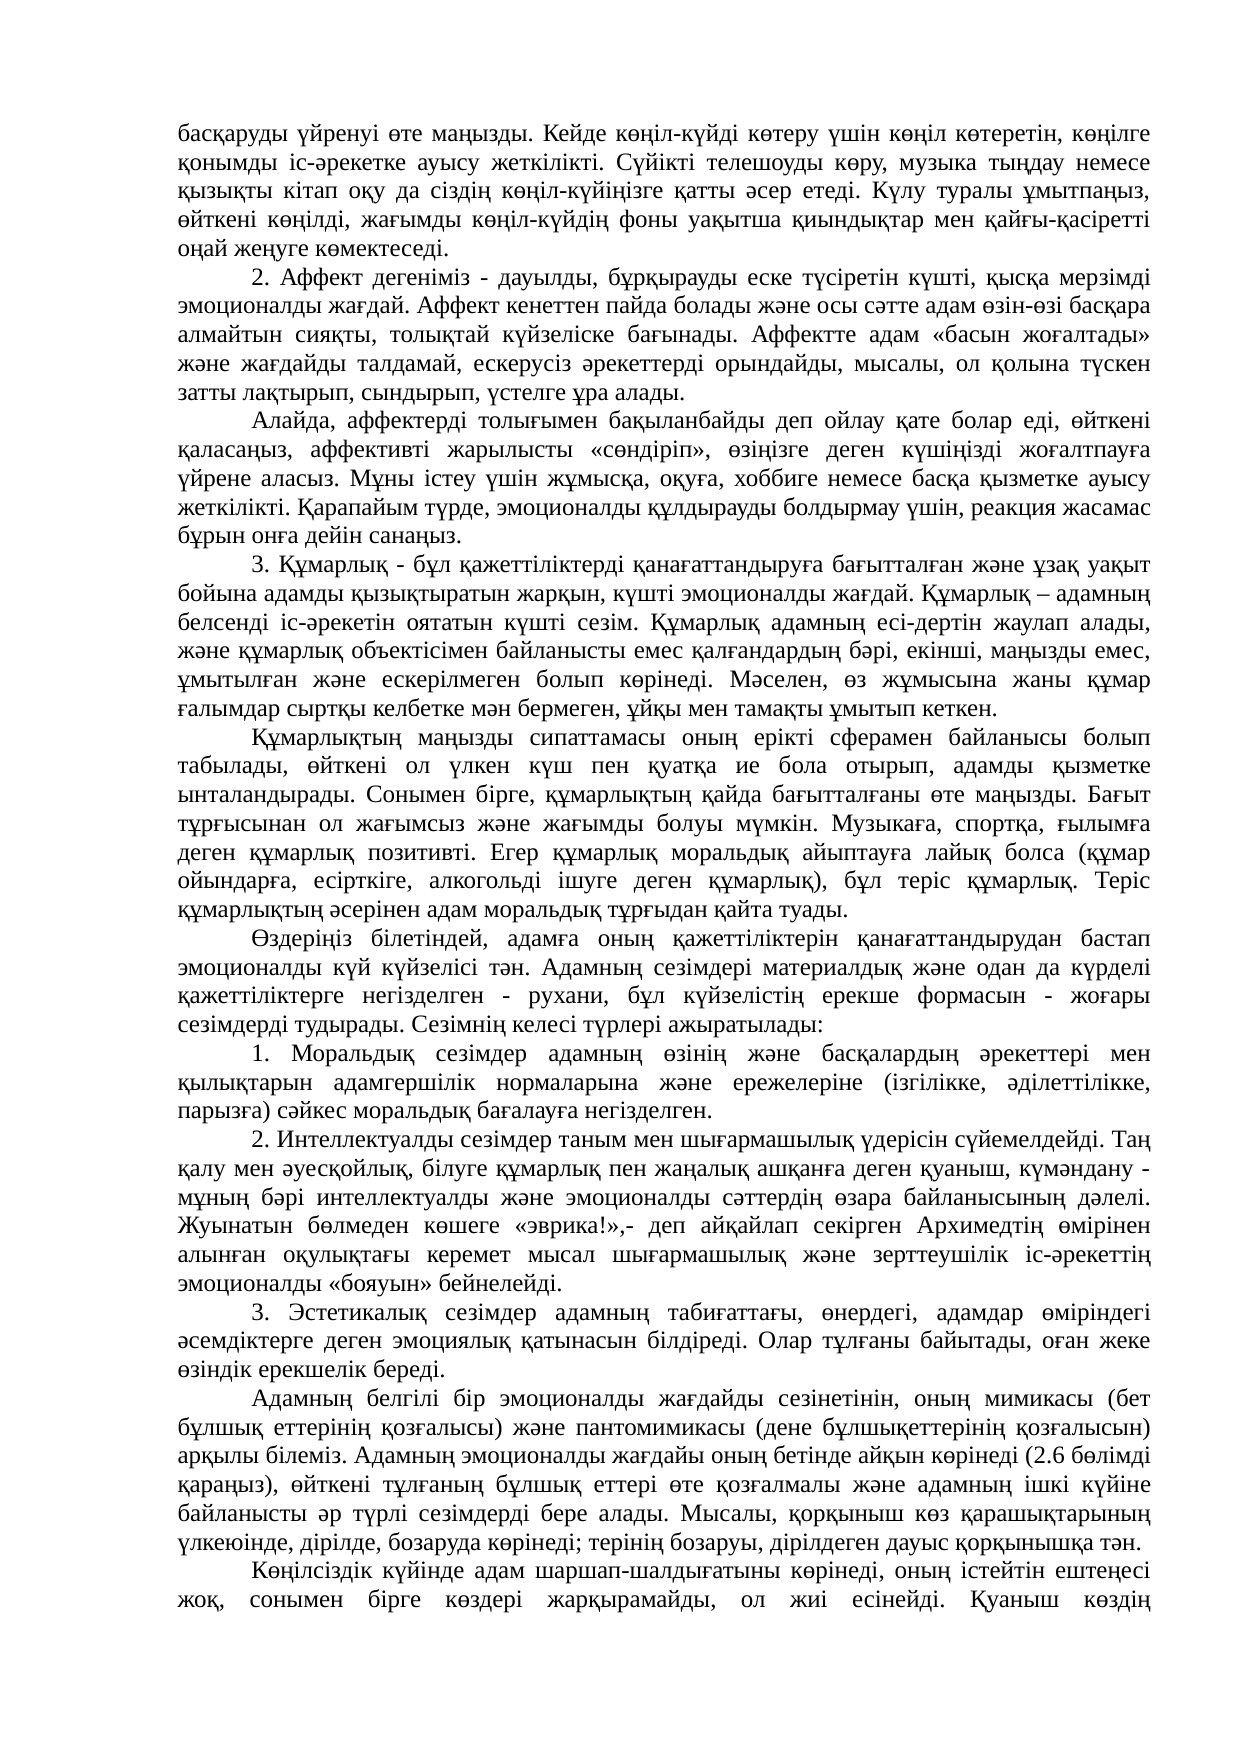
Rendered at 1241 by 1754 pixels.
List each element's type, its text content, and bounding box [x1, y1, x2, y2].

text Құмарлықтың маңызды сипаттамасы оның ерікті сферамен байланысы болып табылады, өйткені ол үлкен күш пен қуатқа ие бола отырып, адамды қызметке ынталандырады. Сонымен бірге, құмарлықтың қайда бағытталғаны өте маңызды. Бағыт тұрғысынан ол жағымсыз және жағымды болуы мүмкін. Музыкаға, спортқа, ғылымға деген құмарлық позитивті. Егер құмарлық моральдық айыптауға лайық болса (құмар ойындарға, есірткіге, алкогольді ішуге деген құмарлық), бұл теріс құмарлық. Теріс құмарлықтың әсерінен адам моральдық тұрғыдан қайта туады. [177, 722, 1152, 923]
text Адамның белгілі бір эмоционалды жағдайды сезінетінін, оның мимикасы (бет бұлшық еттерінің қозғалысы) және пантомимикасы (дене бұлшықеттерінің қозғалысын) арқылы білеміз. Адамның эмоционалды жағдайы оның бетінде айқын көрінеді (2.6 бөлімді қараңыз), өйткені тұлғаның бұлшық еттері өте қозғалмалы және адамның ішкі күйіне байланысты әр түрлі сезімдерді бере алады. Мысалы, қорқыныш көз қарашықтарының үлкеюінде, дірілде, бозаруда көрінеді; терінің бозаруы, дірілдеген дауыс қорқынышқа тән. [177, 1383, 1152, 1556]
text Өздеріңіз білетіндей, адамға оның қажеттіліктерін қанағаттандырудан бастап эмоционалды күй күйзелісі тән. Адамның сезімдері материалдық және одан да күрделі қажеттіліктерге негізделген - рухани, бұл күйзелістің ерекше формасын - жоғары сезімдерді тудырады. Сезімнің келесі түрлері ажыратылады: [177, 923, 1152, 1038]
text 1. Моральдық сезімдер адамның өзінің және басқалардың әрекеттері мен қылықтарын адамгершілік нормаларына және ережелеріне (ізгілікке, әділеттілікке, парызға) сәйкес моральдық бағалауға негізделген. [177, 1038, 1152, 1124]
text 3. Құмарлық - бұл қажеттіліктерді қанағаттандыруға бағытталған және ұзақ уақыт бойына адамды қызықтыратын жарқын, күшті эмоционалды жағдай. Құмарлық – адамның белсенді іс-әрекетін оятатын күшті сезім. Құмарлық адамның есі-дертін жаулап алады, және құмарлық объектісімен байланысты емес қалғандардың бәрі, екінші, маңызды емес, ұмытылған және ескерілмеген болып көрінеді. Мәселен, өз жұмысына жаны құмар ғалымдар сыртқы келбетке мән бермеген, ұйқы мен тамақты ұмытып кеткен. [177, 549, 1152, 722]
text Алайда, аффектерді толығымен бақыланбайды деп ойлау қате болар еді, өйткені қаласаңыз, аффективті жарылысты «сөндіріп», өзіңізге деген күшіңізді жоғалтпауға үйрене аласыз. Мұны істеу үшін жұмысқа, оқуға, хоббиге немесе басқа қызметке ауысу жеткілікті. Қарапайым түрде, эмоционалды құлдырауды болдырмау үшін, реакция жасамас бұрын онға дейін санаңыз. [177, 406, 1152, 549]
text 3. Эстетикалық сезімдер адамның табиғаттағы, өнердегі, адамдар өміріндегі әсемдіктерге деген эмоциялық қатынасын білдіреді. Олар тұлғаны байытады, оған жеке өзіндік ерекшелік береді. [177, 1297, 1152, 1383]
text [177, 1556, 1152, 1613]
text 2. Аффект дегеніміз - дауылды, бұрқырауды еске түсіретін күшті, қысқа мерзімді эмоционалды жағдай. Аффект кенеттен пайда болады және осы сәтте адам өзін-өзі басқара алмайтын сияқты, толықтай күйзеліске бағынады. Аффектте адам «басын жоғалтады» және жағдайды талдамай, ескерусіз әрекеттерді орындайды, мысалы, ол қолына түскен затты лақтырып, сындырып, үстелге ұра алады. [177, 262, 1152, 406]
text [177, 118, 1152, 262]
text 2. Интеллектуалды сезімдер таным мен шығармашылық үдерісін сүйемелдейді. Таң қалу мен әуесқойлық, білуге құмарлық пен жаңалық ашқанға деген қуаныш, күмәндану - мұның бәрі интеллектуалды және эмоционалды сәттердің өзара байланысының дәлелі. Жуынатын бөлмеден көшеге «эврика!»,- деп айқайлап секірген Архимедтің өмірінен алынған оқулықтағы керемет мысал шығармашылық және зерттеушілік іс-әрекеттің эмоционалды «бояуын» бейнелейді. [177, 1124, 1152, 1297]
